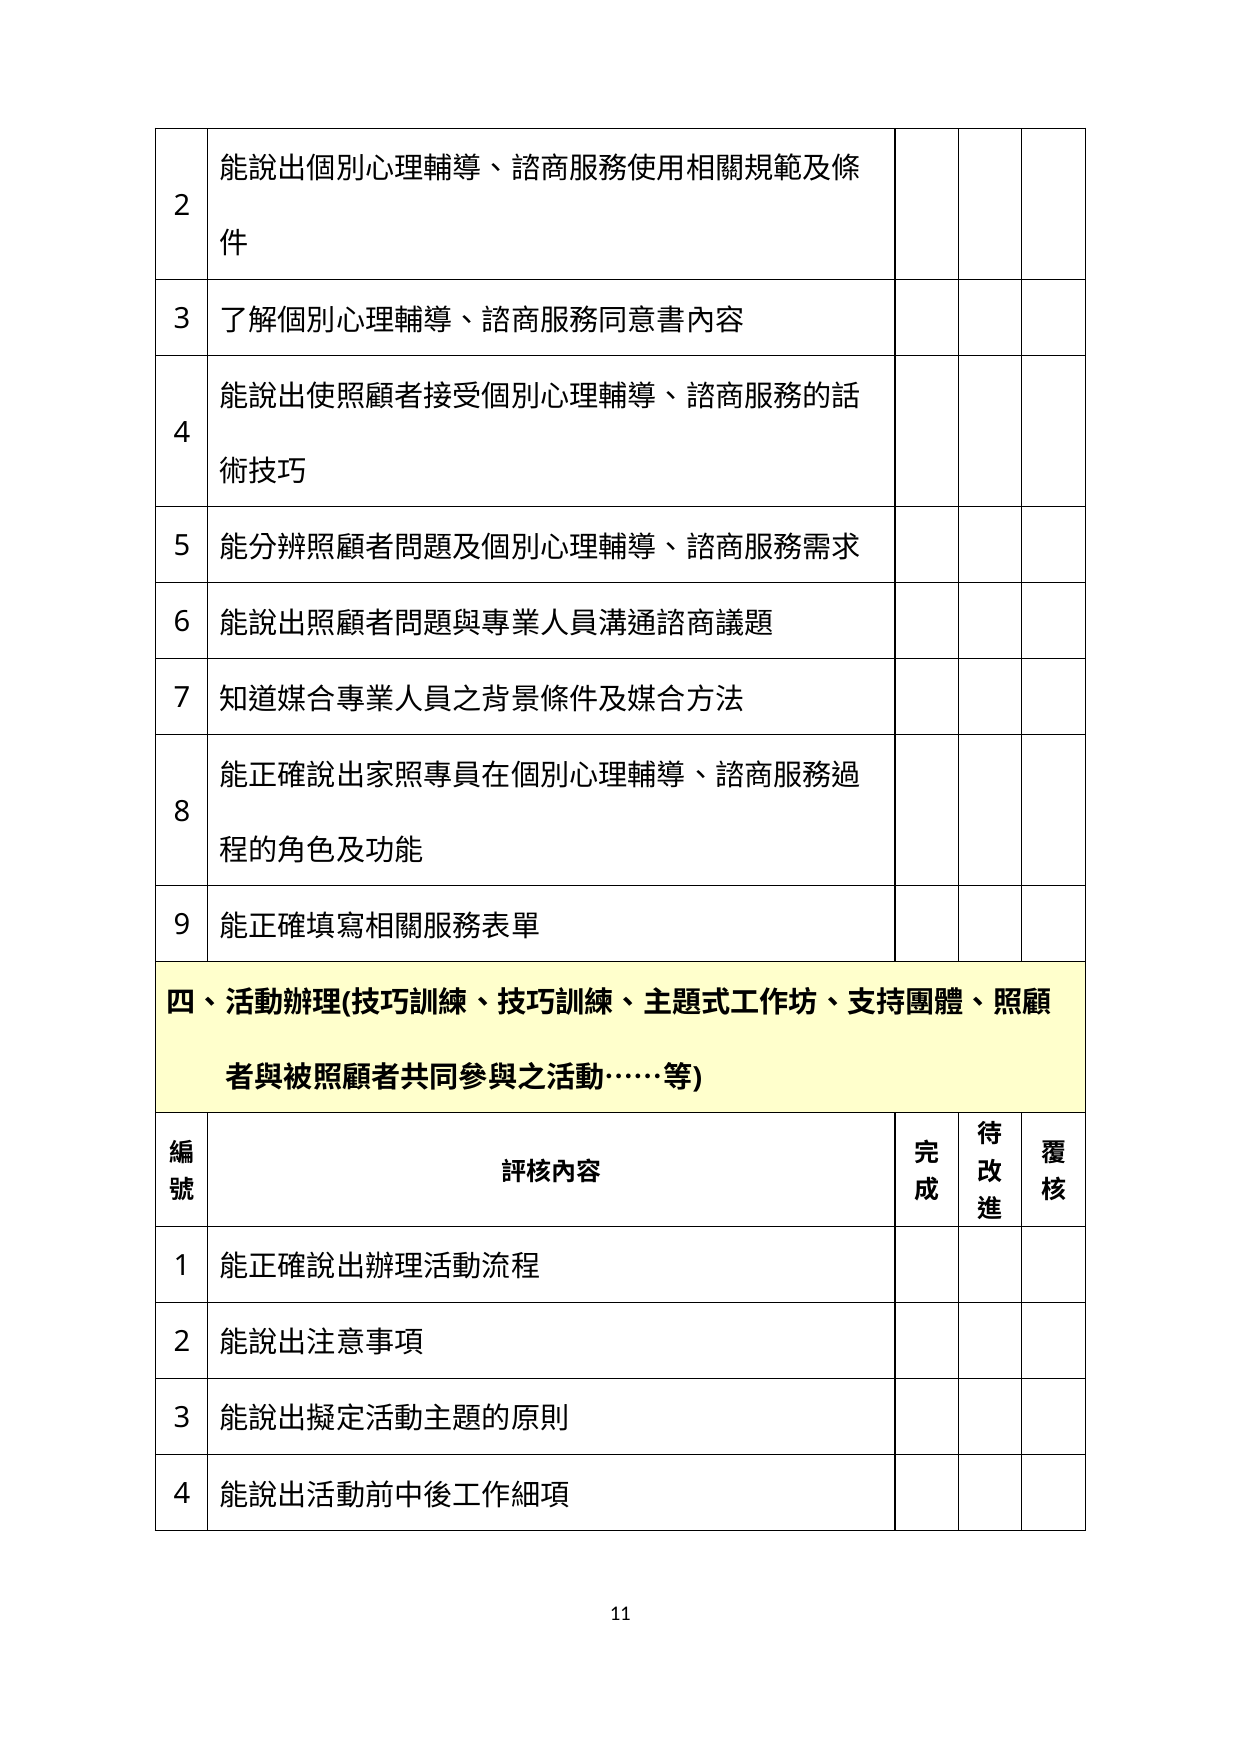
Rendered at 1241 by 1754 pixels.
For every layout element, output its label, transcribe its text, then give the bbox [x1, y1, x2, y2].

table_cell [896, 1303, 958, 1378]
table_cell 能說出使照顧者接受個別心理輔導、諮商服務的話術技巧 [208, 356, 894, 506]
table_cell [896, 356, 958, 506]
table_cell 9 [156, 886, 207, 961]
table_cell [1022, 280, 1085, 355]
table_cell 評核內容 [208, 1113, 894, 1226]
table_cell 2 [156, 1303, 207, 1378]
table_cell [896, 583, 958, 658]
table_cell [1022, 1455, 1085, 1530]
table_cell 5 [156, 507, 207, 582]
table_cell [959, 659, 1021, 734]
table_cell 能說出注意事項 [208, 1303, 894, 1378]
table_cell 能說出活動前中後工作細項 [208, 1455, 894, 1530]
table_cell [896, 507, 958, 582]
table_cell 能說出照顧者問題與專業人員溝通諮商議題 [208, 583, 894, 658]
table_cell [959, 507, 1021, 582]
table_cell 能正確說出家照專員在個別心理輔導、諮商服務過程的角色及功能 [208, 735, 894, 885]
table_cell 能正確說出辦理活動流程 [208, 1227, 894, 1302]
table_cell 編號 [156, 1113, 207, 1226]
table_cell [896, 280, 958, 355]
table_cell [896, 659, 958, 734]
table_cell 6 [156, 583, 207, 658]
table_cell [1022, 1303, 1085, 1378]
table_cell 3 [156, 1379, 207, 1454]
table_cell 完成 [896, 1113, 958, 1226]
table_cell 了解個別心理輔導、諮商服務同意書內容 [208, 280, 894, 355]
table_cell [1022, 356, 1085, 506]
table_cell [959, 356, 1021, 506]
table_cell 1 [156, 1227, 207, 1302]
table_cell [1022, 1227, 1085, 1302]
table_cell [959, 1303, 1021, 1378]
table_cell [1022, 507, 1085, 582]
table_cell [896, 129, 958, 279]
table_cell [896, 886, 958, 961]
table_cell [1022, 886, 1085, 961]
table_cell [959, 129, 1021, 279]
table_cell 7 [156, 659, 207, 734]
table_cell [959, 1455, 1021, 1530]
table_cell [959, 1227, 1021, 1302]
table_cell 知道媒合專業人員之背景條件及媒合方法 [208, 659, 894, 734]
table_cell [959, 1379, 1021, 1454]
table_cell 覆核 [1022, 1113, 1085, 1226]
table_cell 待改進 [959, 1113, 1021, 1226]
table_cell [896, 1379, 958, 1454]
table_cell 4 [156, 356, 207, 506]
table_cell [896, 1455, 958, 1530]
table_cell [959, 735, 1021, 885]
table_cell [896, 1227, 958, 1302]
table_cell [1022, 129, 1085, 279]
table_cell 3 [156, 280, 207, 355]
table_cell [896, 735, 958, 885]
table_cell [1022, 1379, 1085, 1454]
table_cell 4 [156, 1455, 207, 1530]
table_cell 能說出個別心理輔導、諮商服務使用相關規範及條件 [208, 129, 894, 279]
table_cell [959, 886, 1021, 961]
table_cell 能分辨照顧者問題及個別心理輔導、諮商服務需求 [208, 507, 894, 582]
table_cell [1022, 735, 1085, 885]
table_cell 能說出擬定活動主題的原則 [208, 1379, 894, 1454]
table_cell [959, 583, 1021, 658]
table_cell [1022, 583, 1085, 658]
table_cell 能正確填寫相關服務表單 [208, 886, 894, 961]
table_cell 四、活動辦理(技巧訓練、技巧訓練、主題式工作坊、支持團體、照顧者與被照顧者共同參與之活動……等) [156, 962, 1085, 1112]
table_cell 8 [156, 735, 207, 885]
table_cell [959, 280, 1021, 355]
table_cell 2 [156, 129, 207, 279]
table_cell [1022, 659, 1085, 734]
